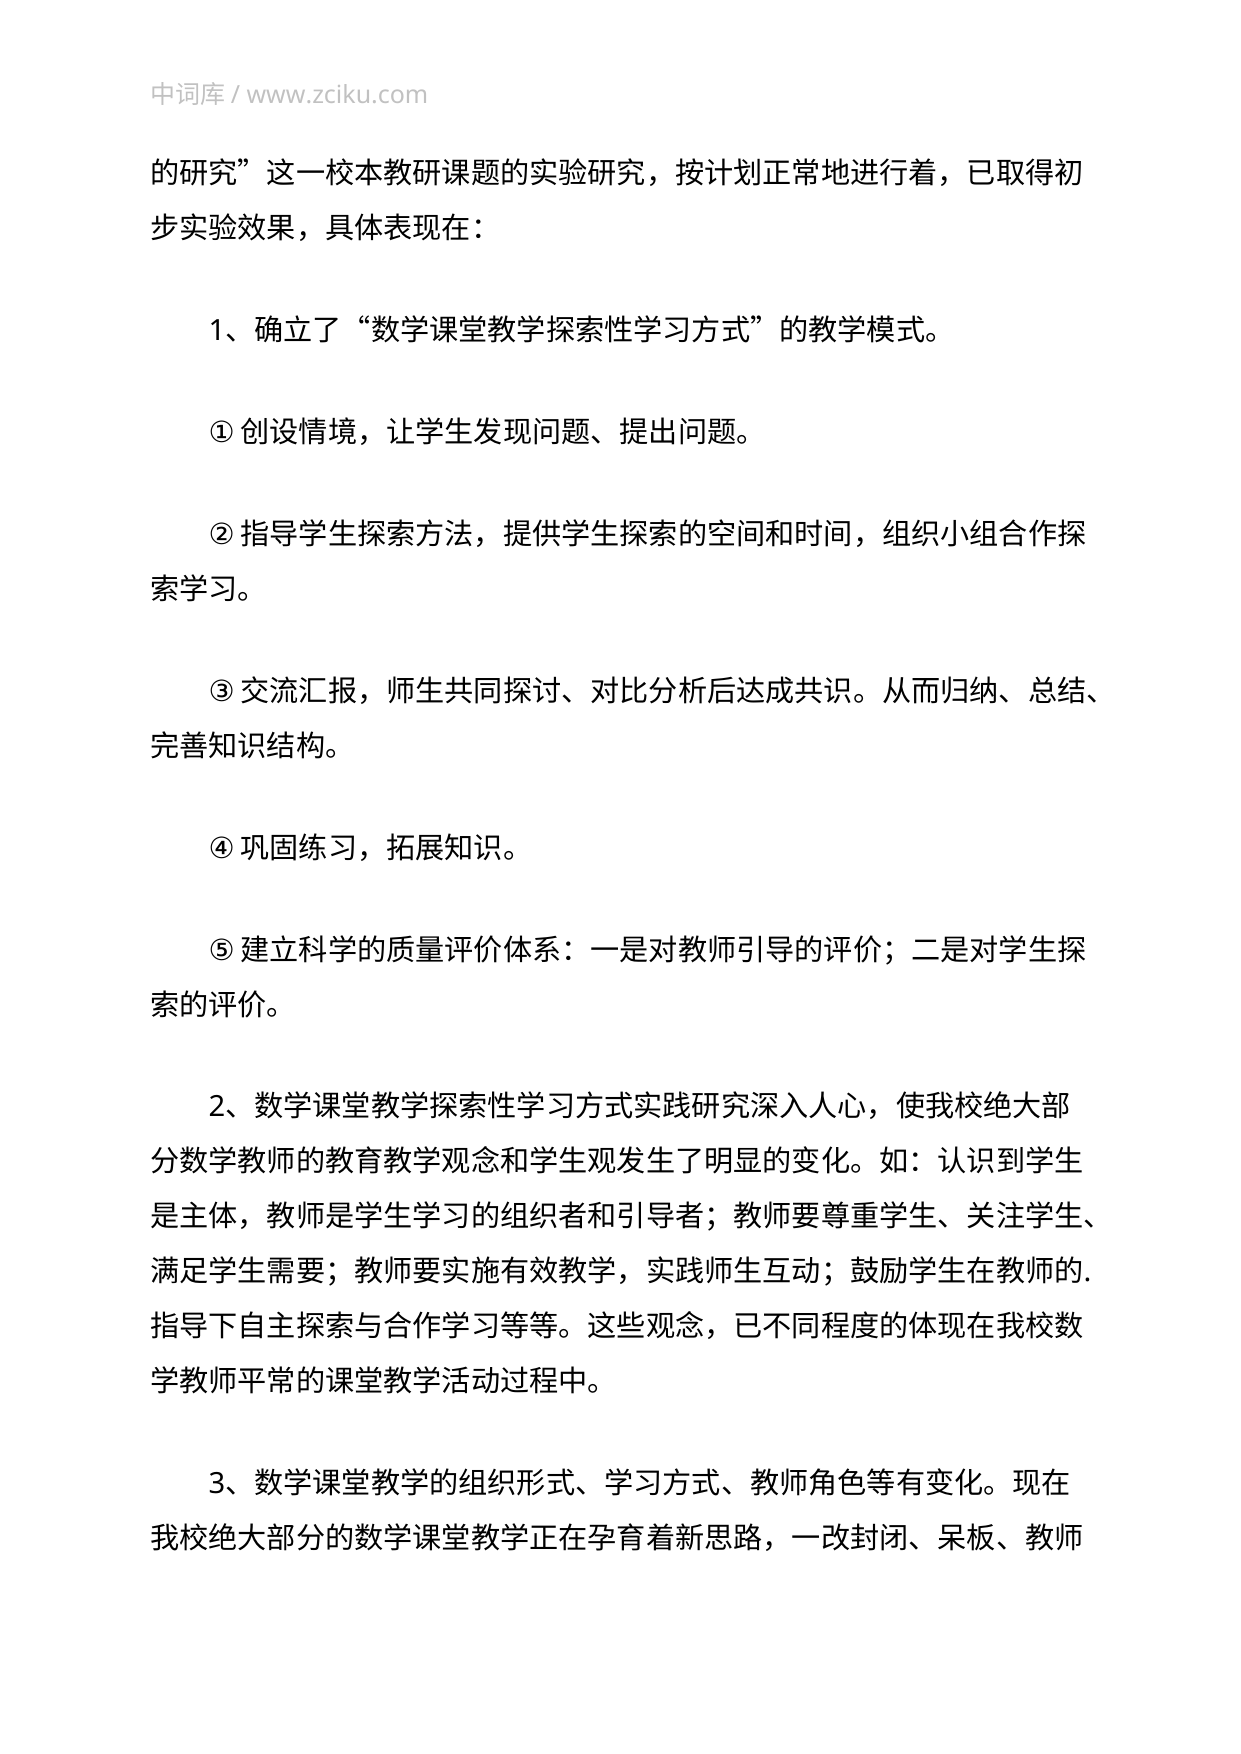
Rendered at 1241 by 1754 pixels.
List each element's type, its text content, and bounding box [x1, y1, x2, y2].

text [150, 150, 1090, 247]
text 2、数学课堂教学探索性学习方式实践研究深入人心，使我校绝大部分数学教师的教育教学观念和学生观发生了明显的变化。如：认识到学生是主体，教师是学生学习的组织者和引导者；教师要尊重学生、关注学生、满足学生需要；教师要实施有效教学，实践师生互动；鼓励学生在教师的.指导下自主探索与合作学习等等。这些观念，已不同程度的体现在我校数学教师平常的课堂教学活动过程中。 [150, 1083, 1090, 1400]
text 1、确立了“数学课堂教学探索性学习方式”的教学模式。 [150, 307, 1090, 349]
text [150, 1459, 1090, 1557]
text ④巩固练习，拓展知识。 [150, 824, 1090, 867]
text ①创设情境，让学生发现问题、提出问题。 [150, 409, 1090, 451]
text ⑤建立科学的质量评价体系：一是对教师引导的评价；二是对学生探索的评价。 [150, 926, 1090, 1023]
text ②指导学生探索方法，提供学生探索的空间和时间，组织小组合作探索学习。 [150, 511, 1090, 608]
text ③交流汇报，师生共同探讨、对比分析后达成共识。从而归纳、总结、完善知识结构。 [150, 667, 1090, 765]
